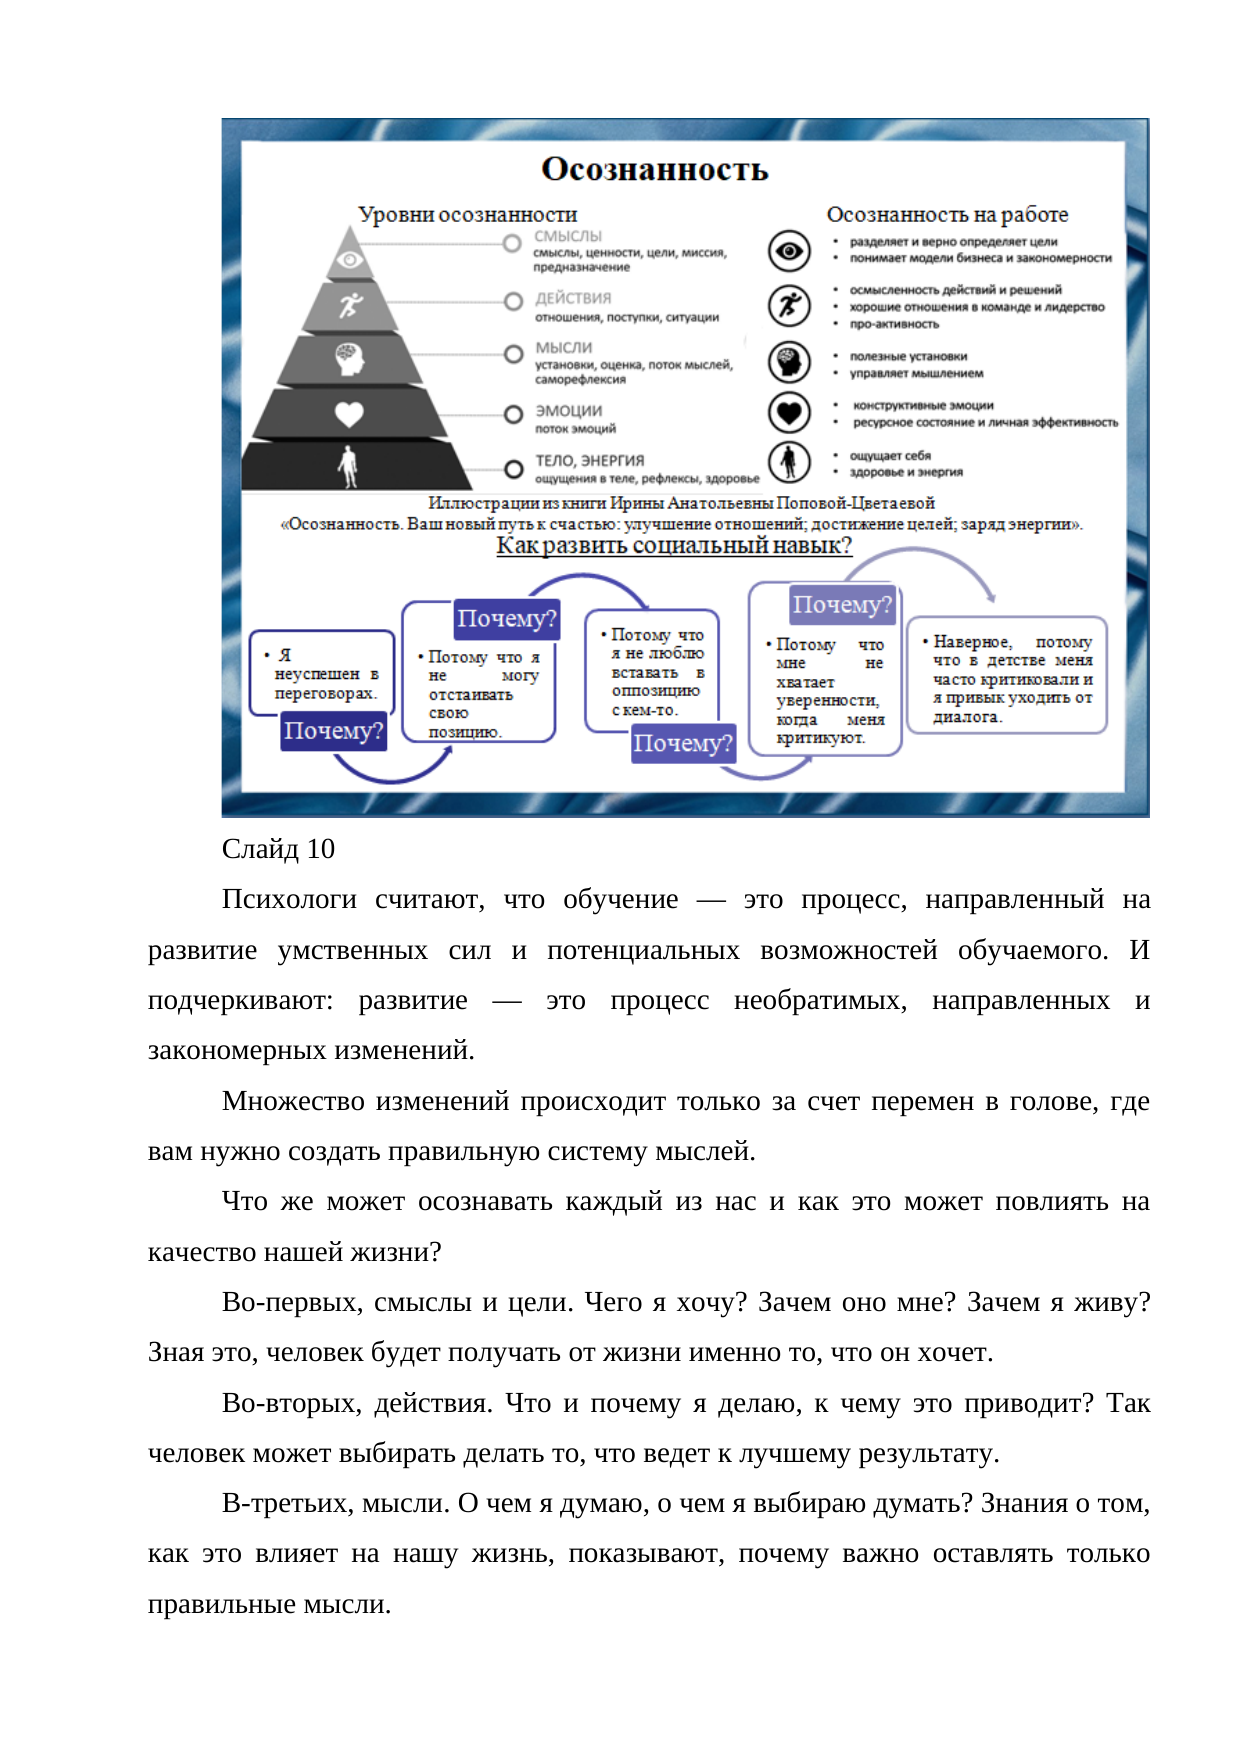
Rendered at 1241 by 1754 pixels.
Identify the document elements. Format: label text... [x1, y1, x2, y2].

text Что же может осознавать каждый из нас и как это может повлиять на качество нашей жизни? [148, 1183, 1152, 1267]
text Во-первых, смыслы и цели. Чего я хочу? Зачем оно мне? Зачем я живу? Зная это, человек будет получать от жизни именно то, что он хочет. [148, 1284, 1152, 1368]
picture [221, 118, 1150, 818]
text Слайд 10 [148, 831, 1152, 865]
text Во-вторых, действия. Что и почему я делаю, к чему это приводит? Так человек может выбирать делать то, что ведет к лучшему результату. [148, 1385, 1152, 1468]
text Множество изменений происходит только за счет перемен в голове, где вам нужно создать правильную систему мыслей. [148, 1083, 1152, 1167]
text Психологи считают, что обучение — это процесс, направленный на развитие умственных сил и потенциальных возможностей обучаемого. И подчеркивают: развитие — это процесс необратимых, направленных и закономерных изменений. [148, 882, 1152, 1066]
text В-третьих, мысли. О чем я думаю, о чем я выбираю думать? Знания о том, как это влияет на нашу жизнь, показывают, почему важно оставлять только правильные мысли. [148, 1485, 1152, 1619]
